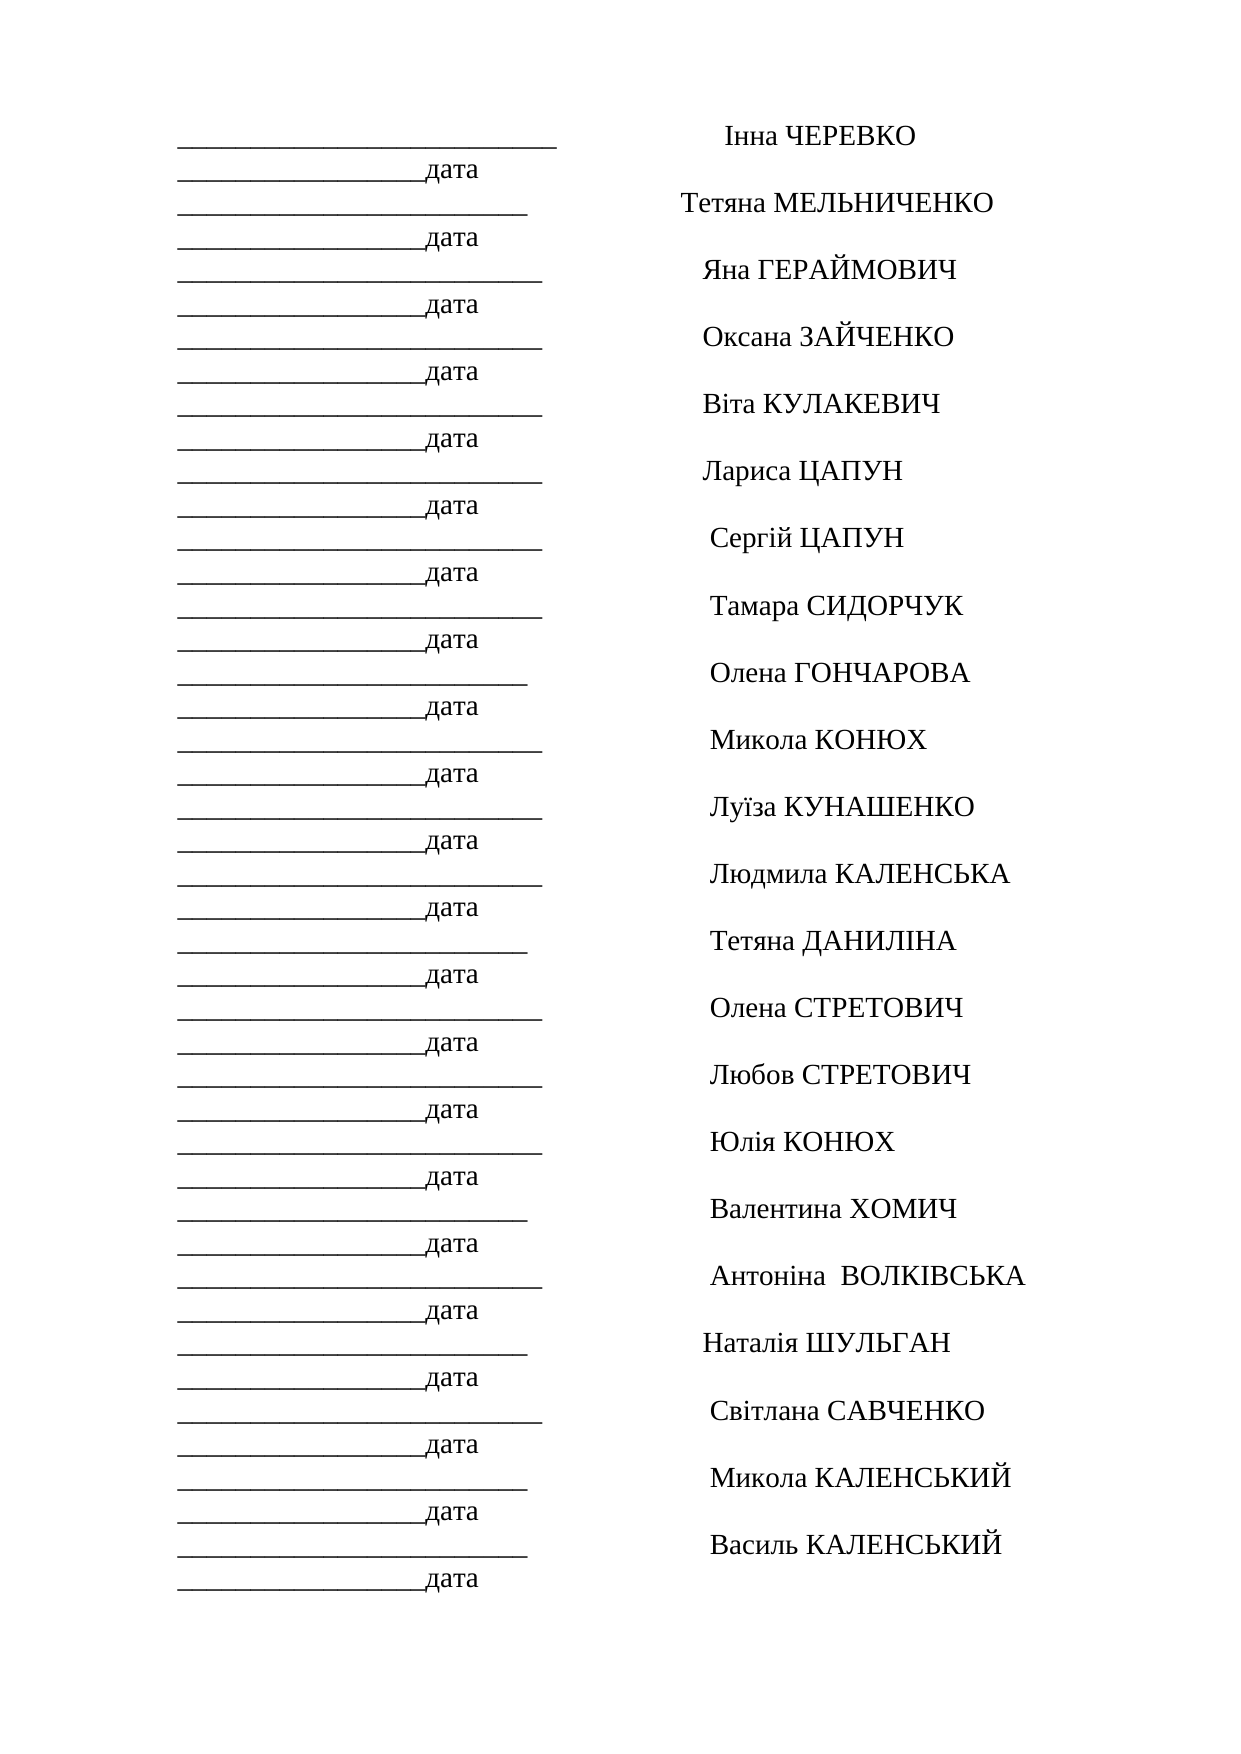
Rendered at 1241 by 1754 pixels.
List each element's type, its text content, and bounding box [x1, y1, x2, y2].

text _________________дата [177, 1426, 1152, 1460]
text _________________________ Сергій ЦАПУН [177, 521, 1152, 554]
text _________________дата [177, 1091, 1152, 1124]
text _________________________ Світлана САВЧЕНКО [177, 1393, 1152, 1426]
text _________________________ Микола КОНЮХ [177, 722, 1152, 755]
text _________________________ Оксана ЗАЙЧЕНКО [177, 319, 1152, 353]
text _________________дата [177, 420, 1152, 453]
text _________________дата [177, 1359, 1152, 1393]
text ________________________ Олена ГОНЧАРОВА [177, 655, 1152, 688]
text ________________________ Василь КАЛЕНСЬКИЙ [177, 1527, 1152, 1560]
text ________________________ Наталія ШУЛЬГАН [177, 1326, 1152, 1359]
text _________________________ Юлія КОНЮХ [177, 1124, 1152, 1158]
text _________________дата [177, 1024, 1152, 1057]
text _________________дата [177, 889, 1152, 923]
text _________________дата [177, 554, 1152, 588]
text _________________дата [177, 286, 1152, 319]
text ________________________ Микола КАЛЕНСЬКИЙ [177, 1460, 1152, 1493]
text _________________дата [177, 957, 1152, 990]
text _________________________ Антоніна ВОЛКІВСЬКА [177, 1258, 1152, 1292]
text _________________________ Тамара СИДОРЧУК [177, 588, 1152, 621]
text _________________________ Луїза КУНАШЕНКО [177, 789, 1152, 822]
text _________________дата [177, 755, 1152, 789]
text _________________дата [177, 1225, 1152, 1258]
text _________________дата [177, 219, 1152, 252]
text ________________________ Валентина ХОМИЧ [177, 1191, 1152, 1225]
text _________________дата [177, 152, 1152, 185]
text _________________________ Яна ГЕРАЙМОВИЧ [177, 252, 1152, 286]
text __________________________ Інна ЧЕРЕВКО [177, 118, 1152, 152]
text _________________________ Олена СТРЕТОВИЧ [177, 990, 1152, 1024]
text ________________________ Тетяна МЕЛЬНИЧЕНКО [177, 185, 1152, 219]
text _________________дата [177, 1158, 1152, 1191]
text _________________дата [177, 353, 1152, 386]
text _________________дата [177, 621, 1152, 655]
text ________________________ Тетяна ДАНИЛІНА [177, 923, 1152, 957]
text _________________________ Віта КУЛАКЕВИЧ [177, 386, 1152, 420]
text _________________________ Лариса ЦАПУН [177, 453, 1152, 487]
text _________________________ Любов СТРЕТОВИЧ [177, 1057, 1152, 1091]
text _________________дата [177, 1560, 1152, 1594]
text _________________дата [177, 822, 1152, 856]
text _________________дата [177, 1493, 1152, 1527]
text _________________________ Людмила КАЛЕНСЬКА [177, 856, 1152, 889]
text _________________дата [177, 1292, 1152, 1326]
text _________________дата [177, 487, 1152, 521]
text _________________дата [177, 688, 1152, 722]
